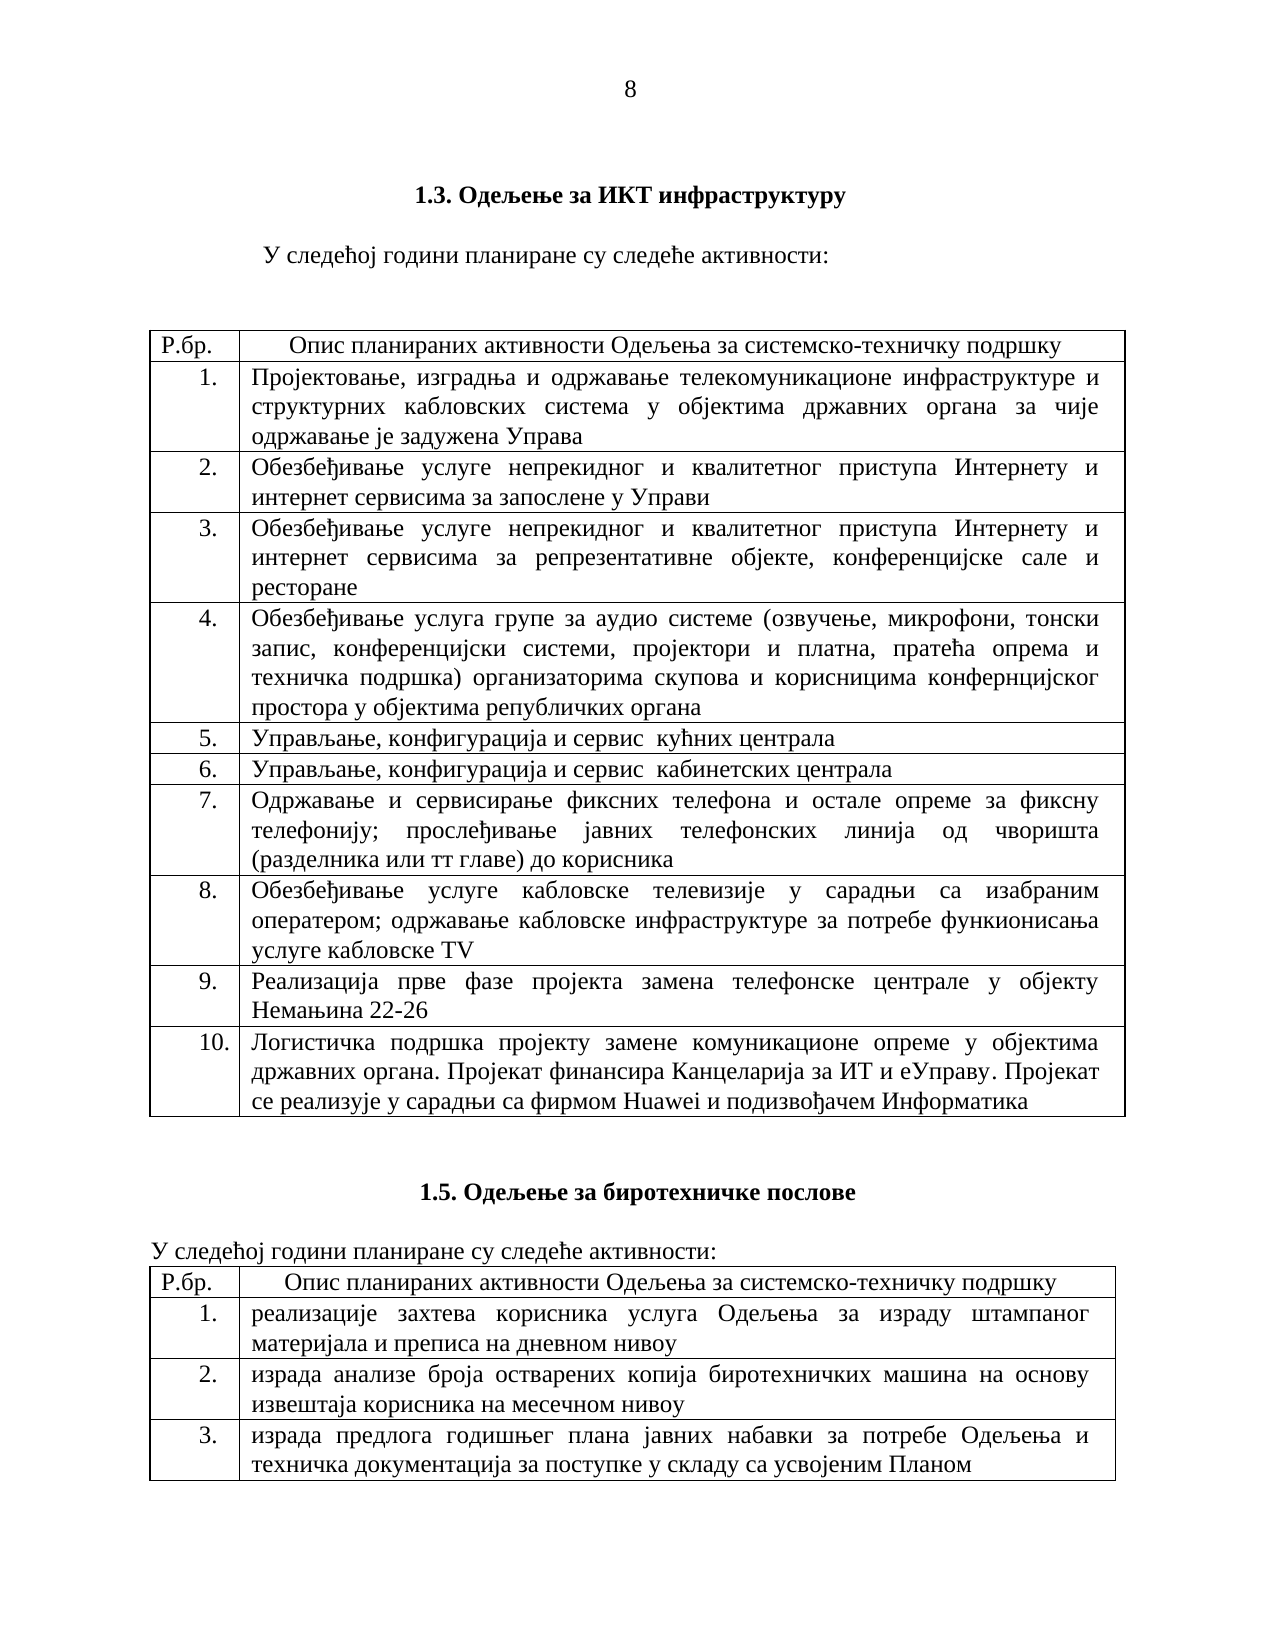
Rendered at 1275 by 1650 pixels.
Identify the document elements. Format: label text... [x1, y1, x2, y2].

table_cell Обезбеђивање услуга групе за аудио системе (озвучење, микрофони, тонски запис, конференцијски системи, пројектори и платна, пратећа опрема и техничка подршка) организаторима скупова и корисницима конфернцијског простора у објектима републичких органа [240, 603, 1124, 722]
table_cell [151, 754, 239, 784]
table_cell [151, 1298, 239, 1358]
table_cell Реализација прве фазе пројекта замена телефонске централе у објекту Немањина 22-26 [240, 966, 1124, 1026]
list У следећој години планиране су следеће активности: [150, 240, 1111, 269]
table_cell [151, 362, 239, 451]
table_cell [151, 1420, 239, 1479]
table_cell Одржавање и сервисирање фиксних телефона и остале опреме за фиксну телефонију; прослеђивање јавних телефонских линија од чворишта (разделника или тт главе) до корисника [240, 785, 1124, 874]
table_header Р.бр. [151, 1267, 239, 1297]
table_cell Обезбеђивање услуге непрекидног и квалитетног приступа Интернету и интернет сервисима за запослене у Управи [240, 452, 1124, 512]
table_cell [151, 723, 239, 753]
table_cell израда предлога годишњег плана јавних набавки за потребе Одељења и техничка документација за поступке у складу са усвојеним Планом [240, 1420, 1115, 1479]
table_header Опис планираних активности Одељења за системско-техничку подршку [240, 331, 1124, 361]
table_cell [151, 785, 239, 874]
table_cell Управљање, конфигурација и сервис кабинетских централа [240, 754, 1124, 784]
table_cell Обезбеђивање услуге непрекидног и квалитетног приступа Интернету и интернет сервисима за репрезентативне објекте, конференцијске сале и ресторане [240, 513, 1124, 602]
table_cell [151, 603, 239, 722]
table_cell Логистичка подршка пројекту замене комуникационе опреме у објектима државних органа. Пројекат финансира Канцеларија за ИТ и еУправу. Пројекат се реализује у сарадњи са фирмом Huawei и подизвођачем Информатика [240, 1027, 1124, 1116]
table_header Р.бр. [151, 331, 239, 361]
table_cell [151, 513, 239, 602]
table_header Опис планираних активности Одељења за системско-техничку подршку [240, 1267, 1115, 1297]
table_cell Обезбеђивање услуге кабловске телевизије у сарадњи са изабраним оператером; одржавање кабловске инфраструктуре за потребе функионисања услуге кабловске ТV [240, 876, 1124, 965]
text У следећој години планиране су следеће активности: [150, 1236, 1111, 1265]
table_cell реализације захтева корисника услуга Одељења за израду штампаног материјала и преписа на дневном нивоу [240, 1298, 1115, 1358]
text 1.3. Одељење за ИКТ инфраструктуру [150, 180, 1111, 209]
table_cell [151, 876, 239, 965]
table_cell [151, 1359, 239, 1419]
list Одељење за биротехничке послове [150, 1177, 1125, 1206]
table_cell Пројектовање, изградња и одржавање телекомуникационе инфраструктуре и структурних кабловских система у објектима државних органа за чије одржавање је задужена Управа [240, 362, 1124, 451]
table_cell Управљање, конфигурација и сервис кућних централа [240, 723, 1124, 753]
table_cell израда анализе броја остварених копија биротехничких машина на основу извештаја корисника на месечном нивоу [240, 1359, 1115, 1419]
table_cell [151, 452, 239, 512]
table_cell [151, 1027, 239, 1116]
table_cell [151, 966, 239, 1026]
